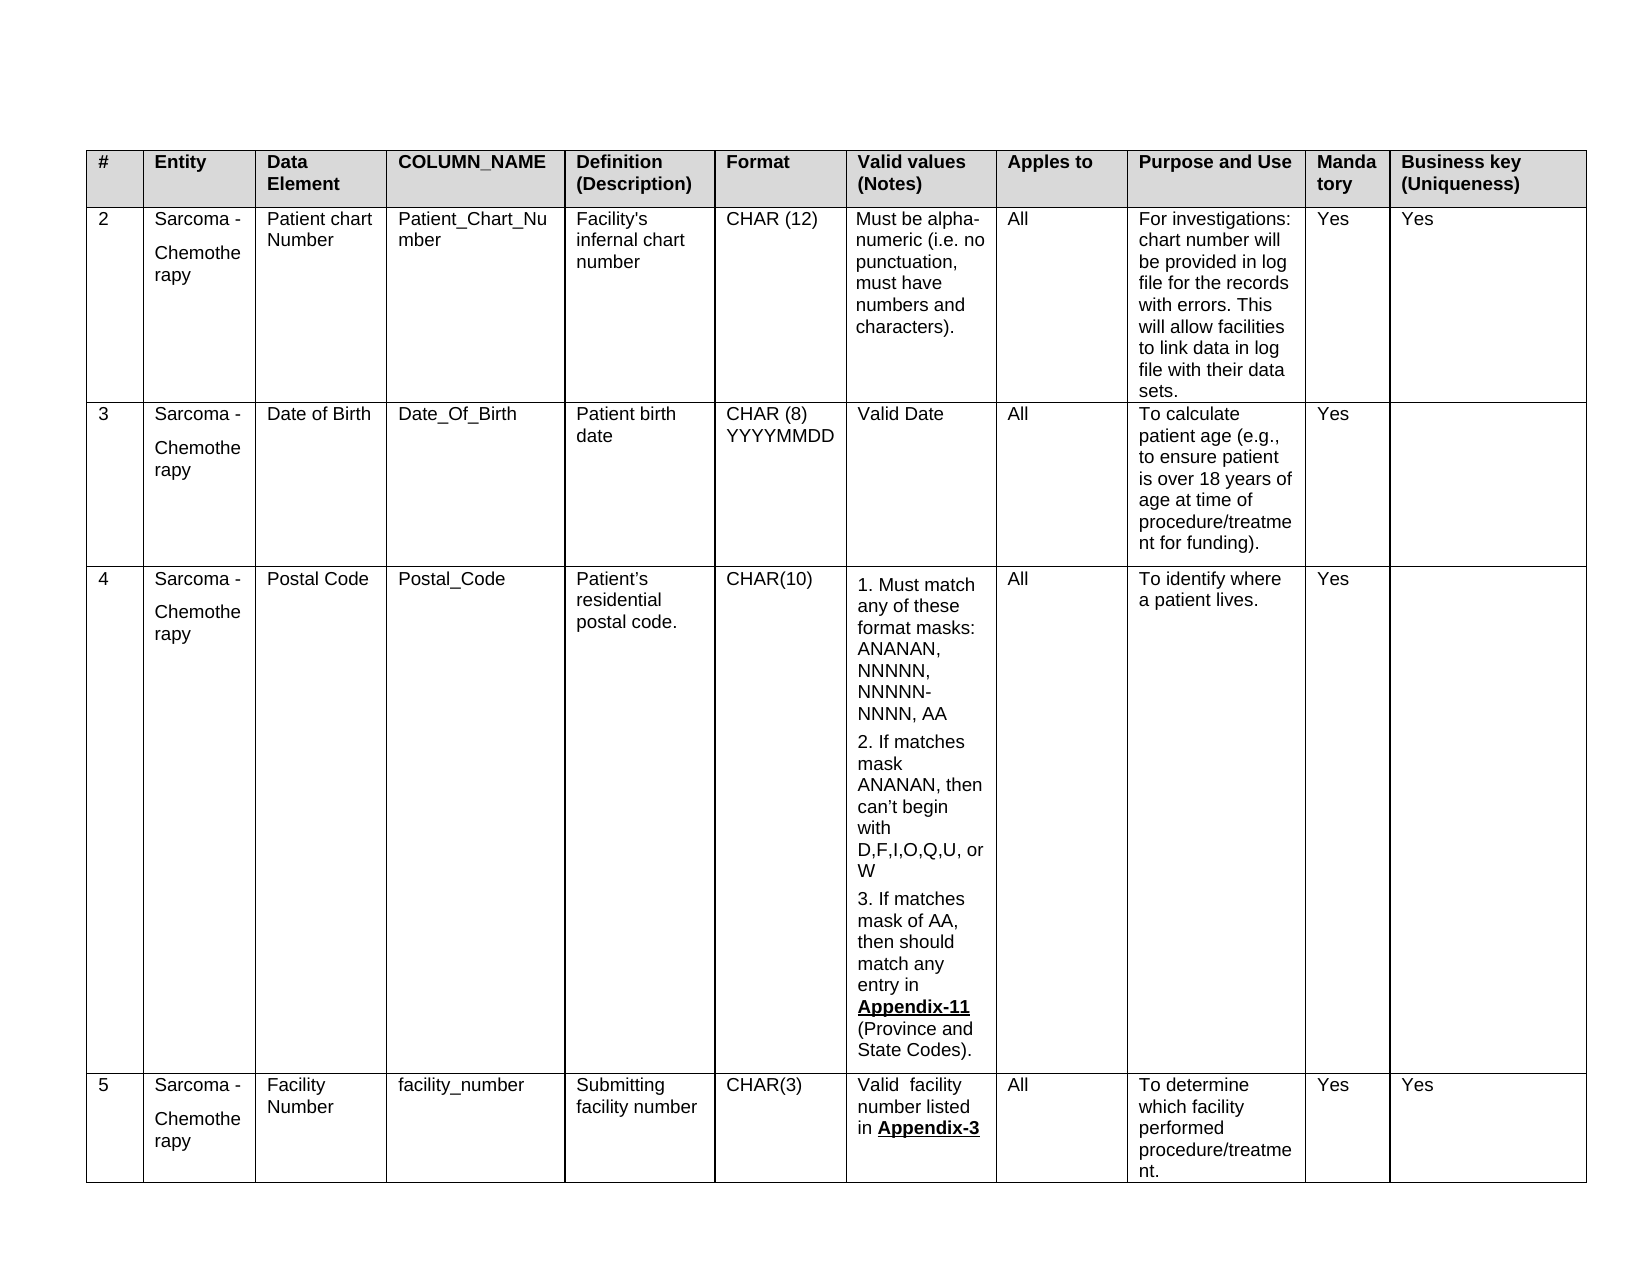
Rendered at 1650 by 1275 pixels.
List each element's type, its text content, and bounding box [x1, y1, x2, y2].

table_cell 1. Must match any of these format masks: ANANAN, NNNNN, NNNNN-NNNN, AA 2. If matches mask ANANAN, then can’t begin with D,F,I,O,Q,U, or W 3. If matches mask of AA, then should match any entry in Appendix-11 (Province and State Codes). [847, 567, 996, 1073]
table_cell All [997, 1074, 1127, 1182]
table_cell To determine which facility performed procedure/treatment. [1128, 1074, 1305, 1182]
table_cell For investigations: chart number will be provided in log file for the records with errors. This will allow facilities to link data in log file with their data sets. [1128, 208, 1305, 402]
table_cell Yes [1306, 567, 1389, 1073]
table_cell Yes [1391, 1074, 1586, 1182]
table_cell Yes [1306, 1074, 1389, 1182]
table_cell Postal_Code [387, 567, 564, 1073]
table_header COLUMN_NAME [387, 151, 564, 207]
table_cell Submitting facility number [566, 1074, 714, 1182]
table_cell All [997, 567, 1127, 1073]
table_header Business key (Uniqueness) [1391, 151, 1586, 207]
table_cell Patient chart Number [256, 208, 386, 402]
table_cell Yes [1306, 208, 1389, 402]
table_header Data Element [256, 151, 386, 207]
table_cell 3 [87, 403, 143, 566]
table_cell Patient birth date [566, 403, 714, 566]
table_cell Patient’s residential postal code. [566, 567, 714, 1073]
table_cell All [997, 403, 1127, 566]
table_cell Facility's infernal chart number [566, 208, 714, 402]
table_header Format [716, 151, 846, 207]
table_header Entity [144, 151, 255, 207]
table_cell CHAR (12) [716, 208, 846, 402]
table_cell Must be alpha-numeric (i.e. no punctuation, must have numbers and characters). [847, 208, 996, 402]
table_cell Sarcoma - Chemotherapy [144, 208, 255, 402]
table_cell CHAR(10) [716, 567, 846, 1073]
table_header Apples to [997, 151, 1127, 207]
table_cell Sarcoma - Chemotherapy [144, 1074, 255, 1182]
table_cell Valid facility number listed in Appendix-3 [847, 1074, 996, 1182]
table_header Purpose and Use [1128, 151, 1305, 207]
table_cell facility_number [387, 1074, 564, 1182]
table_cell To calculate patient age (e.g., to ensure patient is over 18 years of age at time of procedure/treatment for funding). [1128, 403, 1305, 566]
table_cell Patient_Chart_Number [387, 208, 564, 402]
table_header Definition (Description) [566, 151, 714, 207]
table_cell 2 [87, 208, 143, 402]
table_cell Yes [1391, 208, 1586, 402]
table_cell Sarcoma - Chemotherapy [144, 567, 255, 1073]
table_cell To identify where a patient lives. [1128, 567, 1305, 1073]
table_header Valid values (Notes) [847, 151, 996, 207]
table_cell CHAR (8) YYYYMMDD [716, 403, 846, 566]
table_cell Facility Number [256, 1074, 386, 1182]
table_cell CHAR(3) [716, 1074, 846, 1182]
table_cell Postal Code [256, 567, 386, 1073]
table_cell Date_Of_Birth [387, 403, 564, 566]
table_cell 5 [87, 1074, 143, 1182]
table_cell Sarcoma - Chemotherapy [144, 403, 255, 566]
table_cell 4 [87, 567, 143, 1073]
table_cell [1391, 403, 1586, 566]
table_cell Yes [1306, 403, 1389, 566]
table_cell Valid Date [847, 403, 996, 566]
table_header # [87, 151, 143, 207]
table_cell Date of Birth [256, 403, 386, 566]
table_header Mandatory [1306, 151, 1389, 207]
table_cell All [997, 208, 1127, 402]
table_cell [1391, 567, 1586, 1073]
